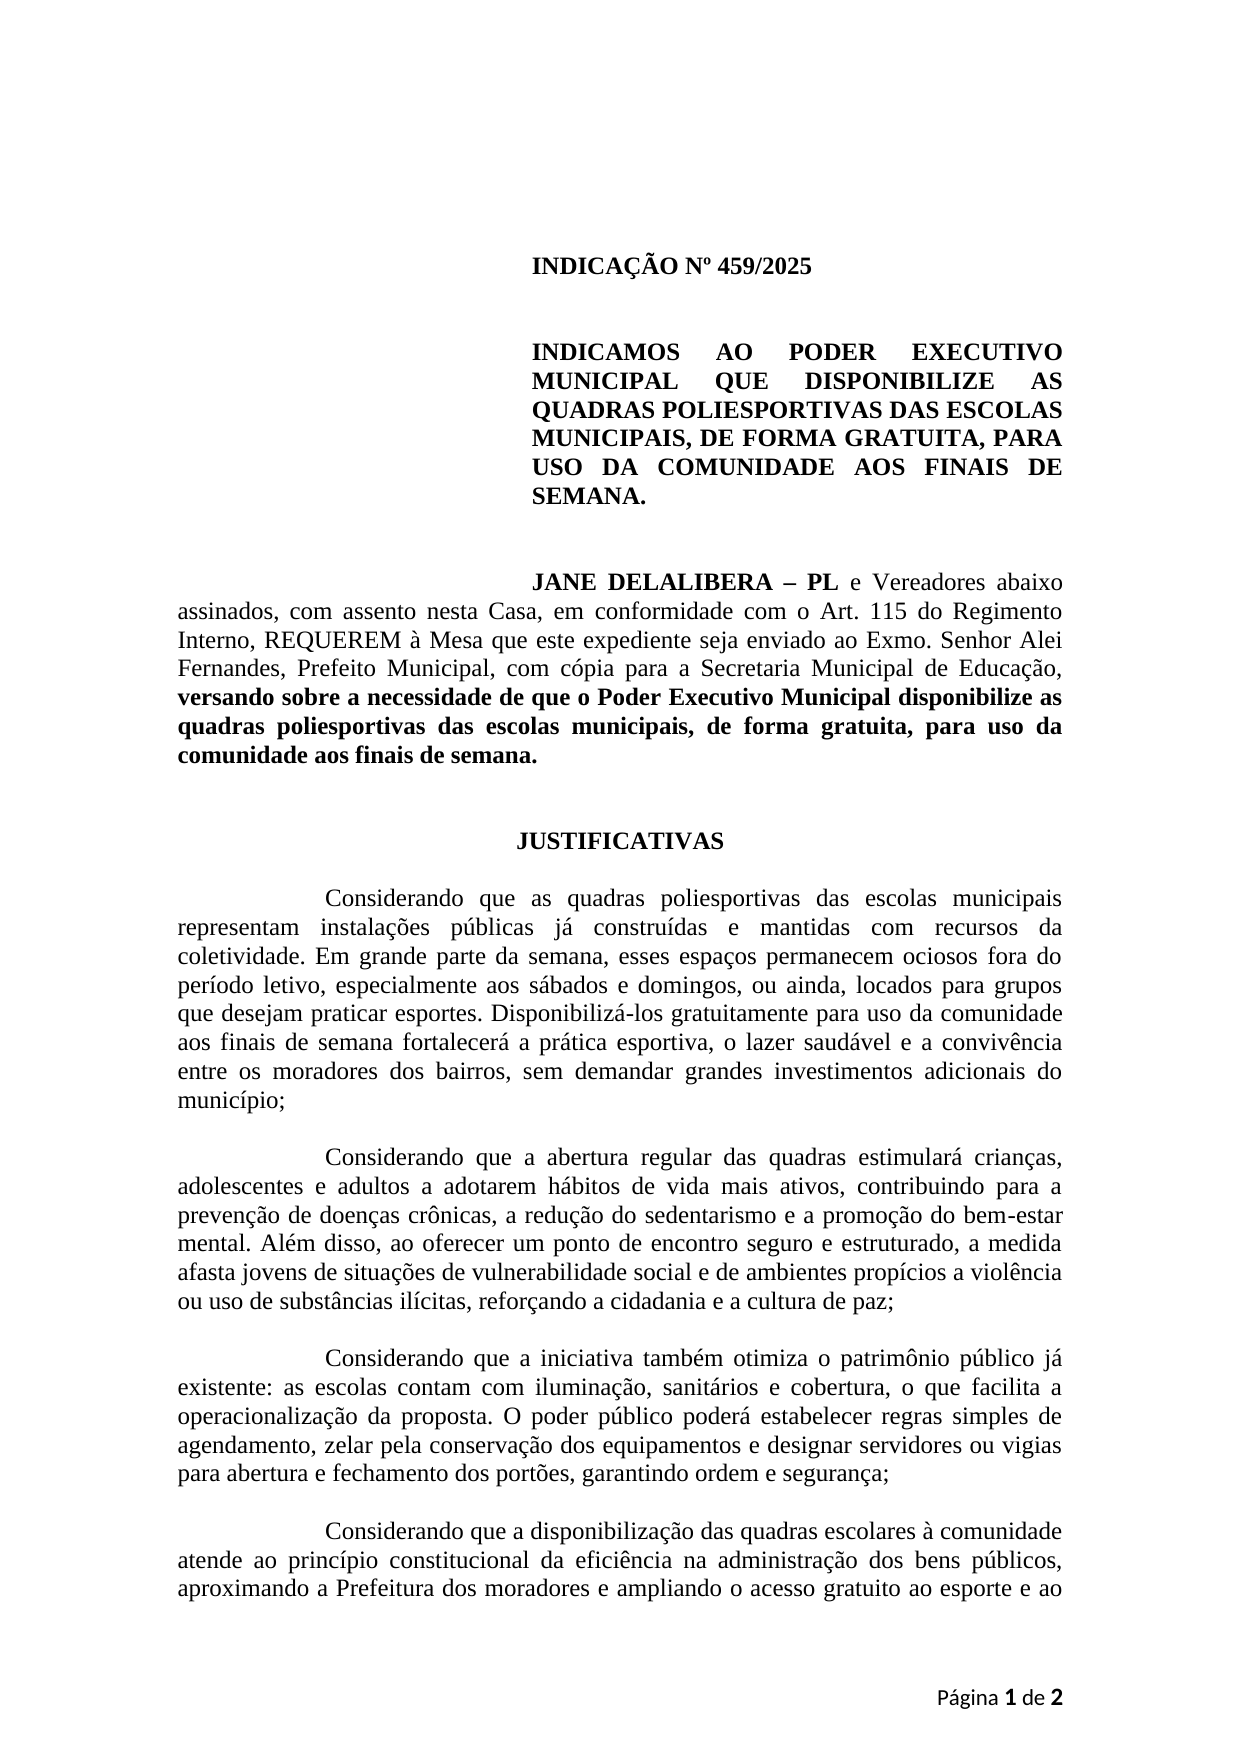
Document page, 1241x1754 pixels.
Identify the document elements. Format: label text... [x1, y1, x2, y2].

text Considerando que a iniciativa também otimiza o patrimônio público já existente: as escolas contam com iluminação, sanitários e cobertura, o que facilita a operacionalização da proposta. O poder público poderá estabelecer regras simples de agendamento, zelar pela conservação dos equipamentos e designar servidores ou vigias para abertura e fechamento dos portões, garantindo ordem e segurança; [177, 1343, 1063, 1487]
text Considerando que as quadras poliesportivas das escolas municipais representam instalações públicas já construídas e mantidas com recursos da coletividade. Em grande parte da semana, esses espaços permanecem ociosos fora do período letivo, especialmente aos sábados e domingos, ou ainda, locados para grupos que desejam praticar esportes. Disponibilizá‑los gratuitamente para uso da comunidade aos finais de semana fortalecerá a prática esportiva, o lazer saudável e a convivência entre os moradores dos bairros, sem demandar grandes investimentos adicionais do município; [177, 883, 1063, 1113]
text Considerando que a abertura regular das quadras estimulará crianças, adolescentes e adultos a adotarem hábitos de vida mais ativos, contribuindo para a prevenção de doenças crônicas, a redução do sedentarismo e a promoção do bem‑estar mental. Além disso, ao oferecer um ponto de encontro seguro e estruturado, a medida afasta jovens de situações de vulnerabilidade social e de ambientes propícios a violência ou uso de substâncias ilícitas, reforçando a cidadania e a cultura de paz; [177, 1142, 1063, 1315]
text JUSTIFICATIVAS [177, 826, 1063, 855]
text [177, 1516, 1063, 1602]
text JANE DELALIBERA – PL e Vereadores abaixo assinados, com assento nesta Casa, em conformidade com o Art. 115 do Regimento Interno, REQUEREM à Mesa que este expediente seja enviado ao Exmo. Senhor Alei Fernandes, Prefeito Municipal, com cópia para a Secretaria Municipal de Educação, versando sobre a necessidade de que o Poder Executivo Municipal disponibilize as quadras poliesportivas das escolas municipais, de forma gratuita, para uso da comunidade aos finais de semana. [177, 567, 1063, 768]
text INDICAMOS AO PODER EXECUTIVO MUNICIPAL QUE DISPONIBILIZE AS QUADRAS POLIESPORTIVAS DAS ESCOLAS MUNICIPAIS, DE FORMA GRATUITA, PARA USO DA COMUNIDADE AOS FINAIS DE SEMANA. [532, 337, 1063, 510]
text INDICAÇÃO Nº 459/2025 [532, 251, 1063, 280]
